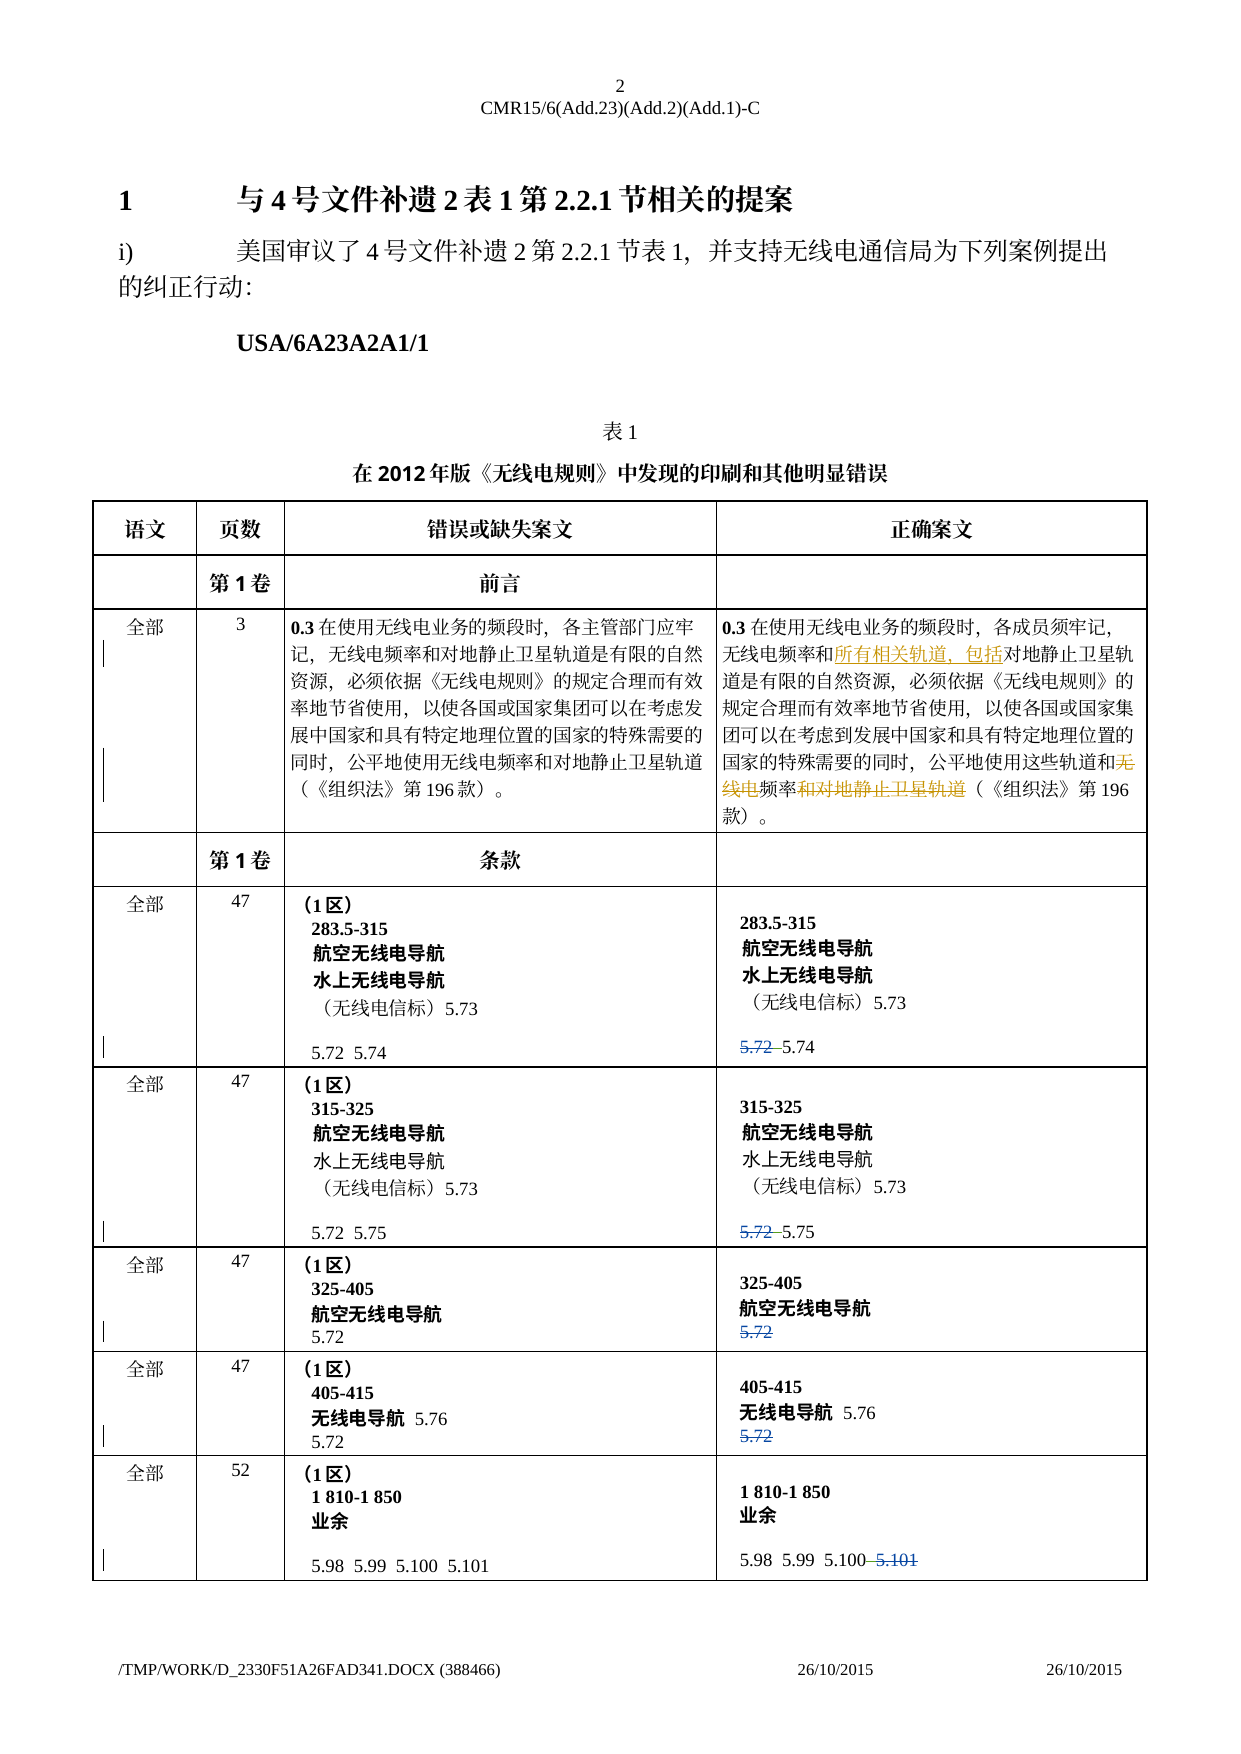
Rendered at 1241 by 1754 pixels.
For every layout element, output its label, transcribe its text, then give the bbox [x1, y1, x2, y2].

table_cell （1区） 1 810-1 850 业余 5.98 5.99 5.100 5.101 [285, 1456, 716, 1579]
subtitle 1 与4号文件补遗2表1第2.2.1节相关的提案 [118, 177, 1122, 219]
table_cell 52 [197, 1456, 284, 1579]
table_cell 47 [197, 1068, 284, 1246]
table_header 语文 [94, 502, 196, 554]
table_cell 第1卷 [197, 833, 284, 886]
table_cell 3 [197, 610, 284, 832]
table_cell 条款 [285, 833, 716, 886]
text USA/6A23A2A1/1 [118, 328, 1122, 357]
table_cell （1区） 325-405 航空无线电导航 5.72 [285, 1248, 716, 1351]
table_cell 283.5-315 航空无线电导航 水上无线电导航 （无线电信标）5.73 5.74 [717, 887, 1146, 1066]
text i) 美国审议了4号文件补遗2第2.2.1节表1，并支持无线电通信局为下列案例提出的纠正行动： [118, 231, 1122, 303]
table_cell 第1卷 [197, 556, 284, 608]
table_cell 315-325 航空无线电导航 水上无线电导航 （无线电信标）5.73 5.75 [717, 1068, 1146, 1246]
table_cell 325-405 航空无线电导航 [717, 1248, 1146, 1351]
table_cell 全部 [94, 610, 196, 832]
table_cell 47 [197, 1352, 284, 1455]
table_cell 前言 [285, 556, 716, 608]
table_cell 47 [197, 887, 284, 1066]
table_cell 全部 [94, 1248, 196, 1351]
table_cell [94, 556, 196, 608]
text 表1 [118, 415, 1122, 445]
table_cell 全部 [94, 1068, 196, 1246]
table_cell [717, 833, 1146, 886]
table_cell [94, 833, 196, 886]
table_cell [717, 556, 1146, 608]
table_header 错误或缺失案文 [285, 502, 716, 554]
table_cell （1区） 283.5-315 航空无线电导航 水上无线电导航 （无线电信标）5.73 5.72 5.74 [285, 887, 716, 1066]
table_cell 1 810-1 850 业余 5.98 5.99 5.100 [717, 1456, 1146, 1579]
table_cell 全部 [94, 1352, 196, 1455]
table_cell 全部 [94, 1456, 196, 1579]
table_cell 405-415 无线电导航 5.76 [717, 1352, 1146, 1455]
title 在2012年版《无线电规则》中发现的印刷和其他明显错误 [118, 458, 1122, 488]
table_cell （1区） 315-325 航空无线电导航 水上无线电导航 （无线电信标）5.73 5.72 5.75 [285, 1068, 716, 1246]
table_header 页数 [197, 502, 284, 554]
table_cell 0.3 在使用无线电业务的频段时，各主管部门应牢记，无线电频率和对地静止卫星轨道是有限的自然资源，必须依据《无线电规则》的规定合理而有效率地节省使用，以使各国或国家集团可以在考虑发展中国家和具有特定地理位置的国家的特殊需要的同时，公平地使用无线电频率和对地静止卫星轨道（《组织法》第196款）。 [285, 610, 716, 832]
table_cell （1区） 405-415 无线电导航 5.76 5.72 [285, 1352, 716, 1455]
table_header 正确案文 [717, 502, 1146, 554]
table_cell 47 [197, 1248, 284, 1351]
table_cell 0.3 在使用无线电业务的频段时，各成员须牢记，无线电频率和对地静止卫星轨道是有限的自然资源，必须依据《无线电规则》的规定合理而有效率地节省使用，以使各国或国家集团可以在考虑到发展中国家和具有特定地理位置的国家的特殊需要的同时，公平地使用这些轨道和频率（《组织法》第196款）。 [717, 610, 1146, 832]
table_cell 全部 [94, 887, 196, 1066]
